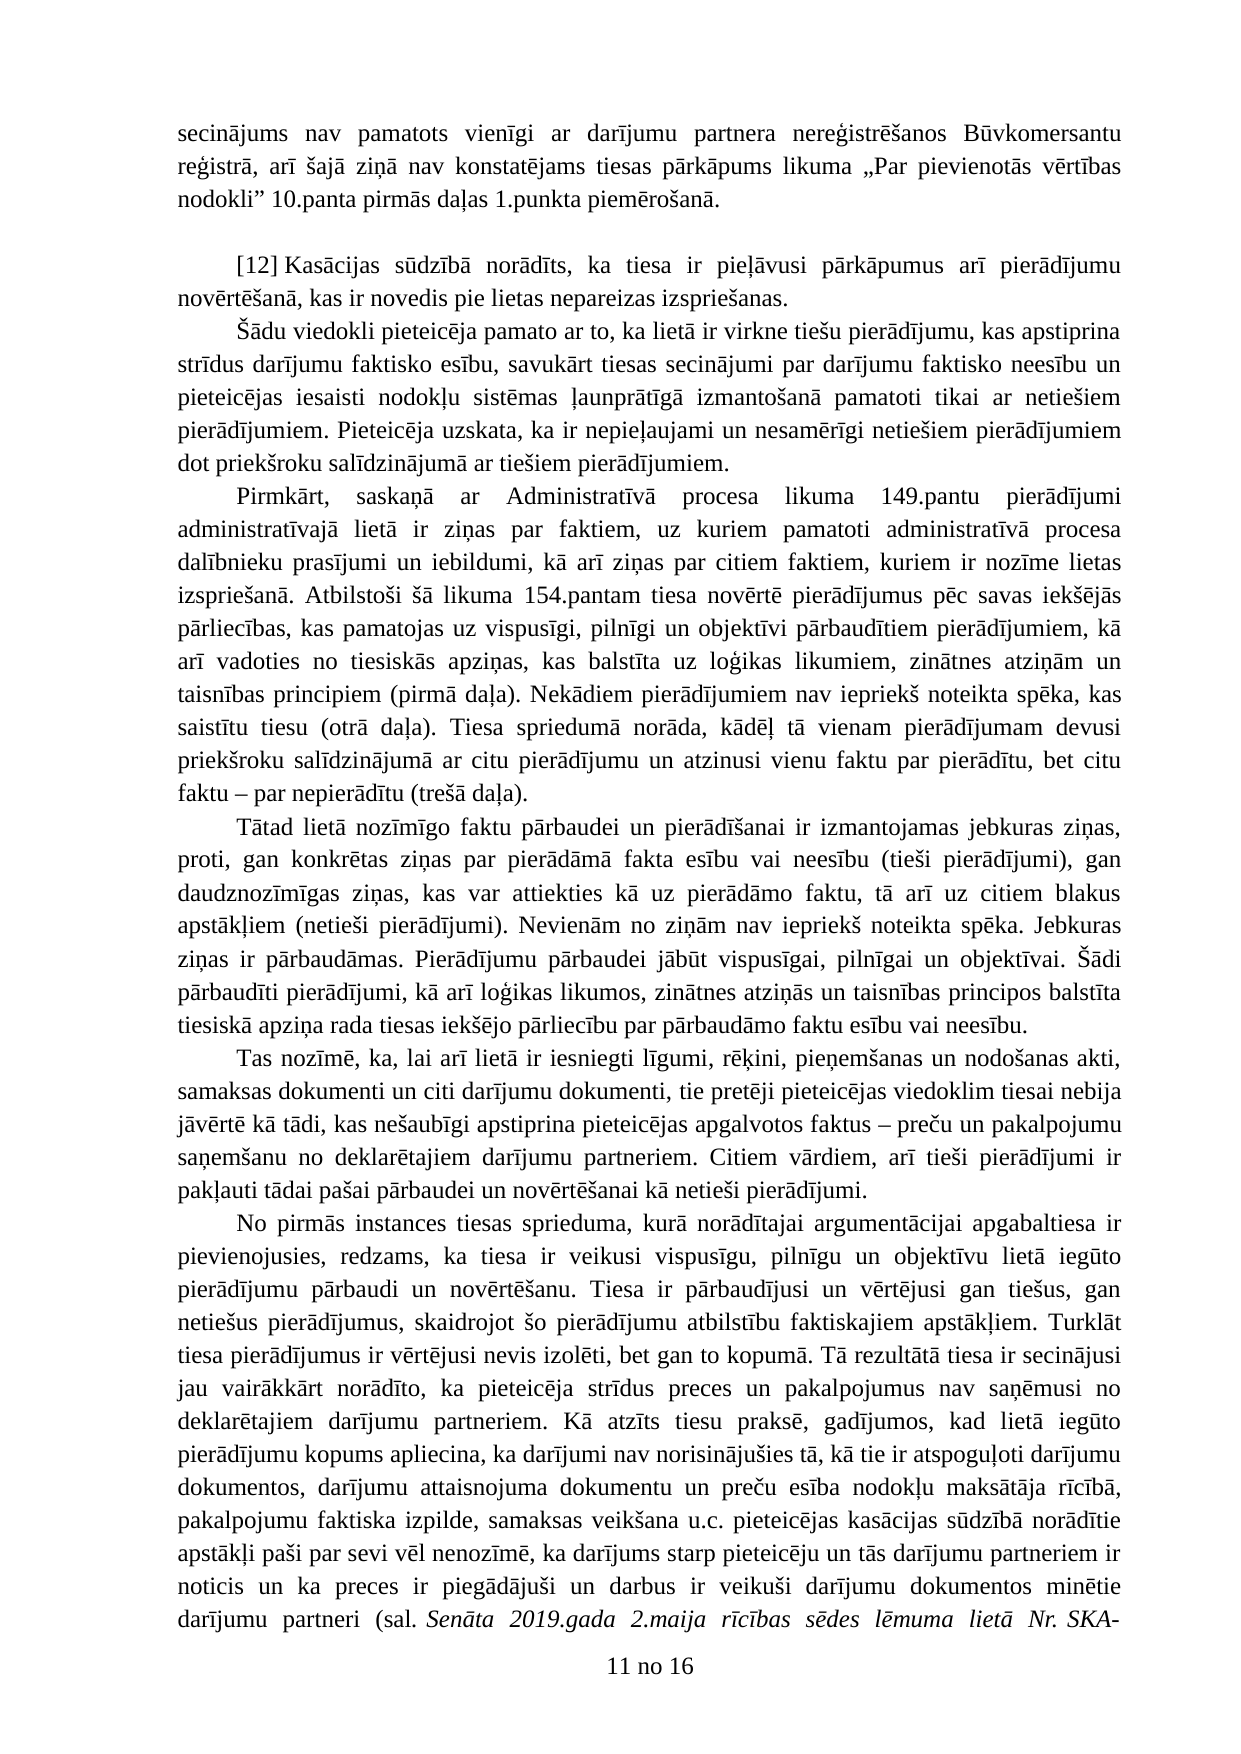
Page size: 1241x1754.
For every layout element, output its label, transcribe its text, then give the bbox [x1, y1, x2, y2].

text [177, 118, 1122, 213]
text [177, 1208, 1122, 1633]
text Pirmkārt, saskaņā ar Administratīvā procesa likuma 149.pantu pierādījumi administratīvajā lietā ir ziņas par faktiem, uz kuriem pamatoti administratīvā procesa dalībnieku prasījumi un iebildumi, kā arī ziņas par citiem faktiem, kuriem ir nozīme lietas izspriešanā. Atbilstoši šā likuma 154.pantam tiesa novērtē pierādījumus pēc savas iekšējās pārliecības, kas pamatojas uz vispusīgi, pilnīgi un objektīvi pārbaudītiem pierādījumiem, kā arī vadoties no tiesiskās apziņas, kas balstīta uz loģikas likumiem, zinātnes atziņām un taisnības principiem (pirmā daļa). Nekādiem pierādījumiem nav iepriekš noteikta spēka, kas saistītu tiesu (otrā daļa). Tiesa spriedumā norāda, kādēļ tā vienam pierādījumam devusi priekšroku salīdzinājumā ar citu pierādījumu un atzinusi vienu faktu par pierādītu, bet citu faktu – par nepierādītu (trešā daļa). [177, 481, 1122, 807]
text Tātad lietā nozīmīgo faktu pārbaudei un pierādīšanai ir izmantojamas jebkuras ziņas, proti, gan konkrētas ziņas par pierādāmā fakta esību vai neesību (tieši pierādījumi), gan daudznozīmīgas ziņas, kas var attiekties kā uz pierādāmo faktu, tā arī uz citiem blakus apstākļiem (netieši pierādījumi). Nevienām no ziņām nav iepriekš noteikta spēka. Jebkuras ziņas ir pārbaudāmas. Pierādījumu pārbaudei jābūt vispusīgai, pilnīgai un objektīvai. Šādi pārbaudīti pierādījumi, kā arī loģikas likumos, zinātnes atziņās un taisnības principos balstīta tiesiskā apziņa rada tiesas iekšējo pārliecību par pārbaudāmo faktu esību vai neesību. [177, 812, 1122, 1038]
text [12] Kasācijas sūdzībā norādīts, ka tiesa ir pieļāvusi pārkāpumus arī pierādījumu novērtēšanā, kas ir novedis pie lietas nepareizas izspriešanas. [177, 250, 1122, 312]
text Šādu viedokli pieteicēja pamato ar to, ka lietā ir virkne tiešu pierādījumu, kas apstiprina strīdus darījumu faktisko esību, savukārt tiesas secinājumi par darījumu faktisko neesību un pieteicējas iesaisti nodokļu sistēmas ļaunprātīgā izmantošanā pamatoti tikai ar netiešiem pierādījumiem. Pieteicēja uzskata, ka ir nepieļaujami un nesamērīgi netiešiem pierādījumiem dot priekšroku salīdzinājumā ar tiešiem pierādījumiem. [177, 316, 1122, 477]
text Tas nozīmē, ka, lai arī lietā ir iesniegti līgumi, rēķini, pieņemšanas un nodošanas akti, samaksas dokumenti un citi darījumu dokumenti, tie pretēji pieteicējas viedoklim tiesai nebija jāvērtē kā tādi, kas nešaubīgi apstiprina pieteicējas apgalvotos faktus – preču un pakalpojumu saņemšanu no deklarētajiem darījumu partneriem. Citiem vārdiem, arī tieši pierādījumi ir pakļauti tādai pašai pārbaudei un novērtēšanai kā netieši pierādījumi. [177, 1043, 1122, 1203]
